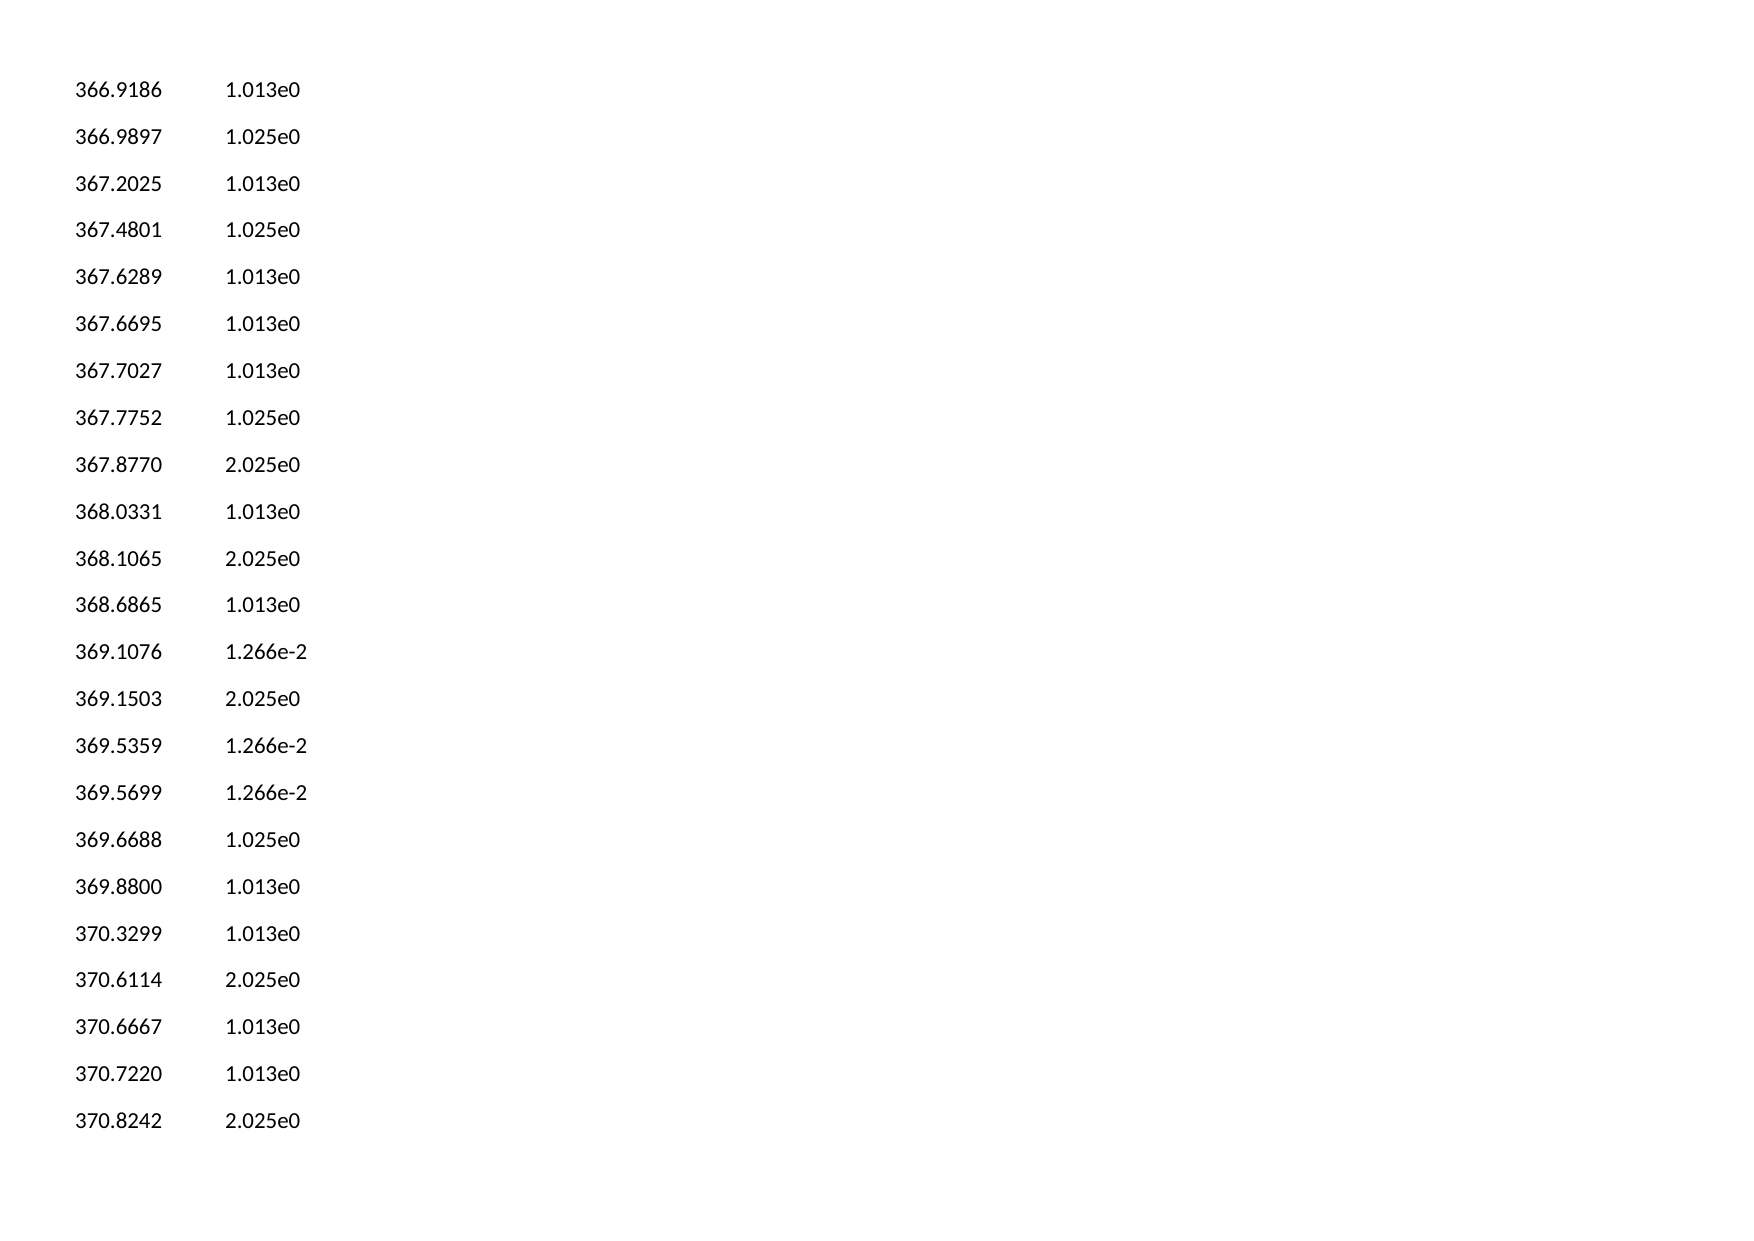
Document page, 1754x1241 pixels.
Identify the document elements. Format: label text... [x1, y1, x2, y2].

text 368.6865 1.013e0 [75, 591, 1679, 619]
text 367.4801 1.025e0 [75, 216, 1679, 244]
text 369.6688 1.025e0 [75, 825, 1679, 853]
text 366.9186 1.013e0 [75, 75, 1679, 103]
text 369.1503 2.025e0 [75, 684, 1679, 712]
text 369.1076 1.266e-2 [75, 637, 1679, 666]
text 368.1065 2.025e0 [75, 544, 1679, 572]
text 367.6695 1.013e0 [75, 309, 1679, 337]
text 370.6667 1.013e0 [75, 1012, 1679, 1041]
text 367.7752 1.025e0 [75, 403, 1679, 431]
text 368.0331 1.013e0 [75, 497, 1679, 525]
text 367.8770 2.025e0 [75, 450, 1679, 478]
text 369.5359 1.266e-2 [75, 731, 1679, 759]
text 369.5699 1.266e-2 [75, 778, 1679, 806]
text 366.9897 1.025e0 [75, 122, 1679, 150]
text 367.6289 1.013e0 [75, 262, 1679, 291]
text 369.8800 1.013e0 [75, 872, 1679, 900]
text 370.7220 1.013e0 [75, 1059, 1679, 1087]
text 370.8242 2.025e0 [75, 1106, 1679, 1134]
text 367.7027 1.013e0 [75, 356, 1679, 384]
text 367.2025 1.013e0 [75, 169, 1679, 197]
text 370.6114 2.025e0 [75, 966, 1679, 994]
text 370.3299 1.013e0 [75, 919, 1679, 947]
